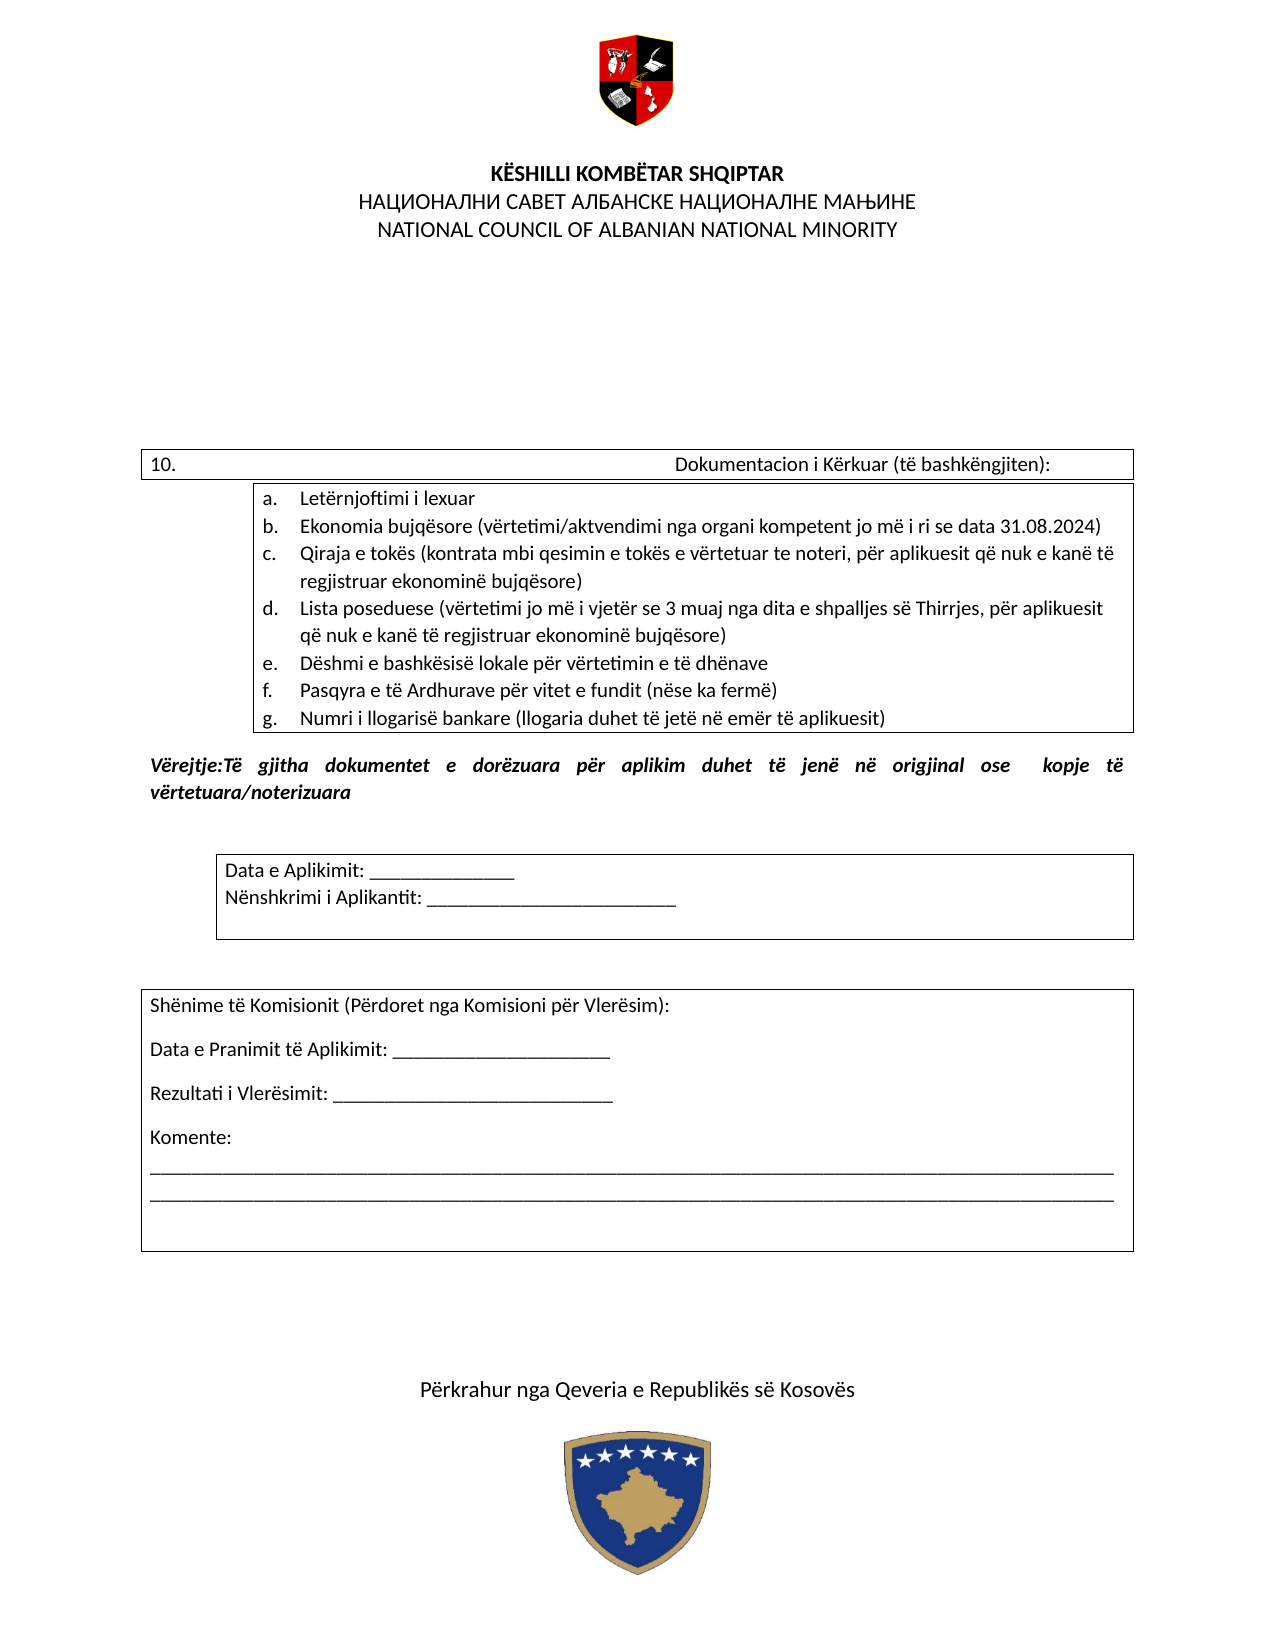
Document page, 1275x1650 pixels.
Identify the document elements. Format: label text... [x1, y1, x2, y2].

picture [586, 10, 688, 154]
list Pasqyra e të Ardhurave për vitet e fundit (nëse ka fermë) [254, 674, 1133, 702]
text Komente: __________________________________________________________________________________________________________________________________________________________________________________________ [142, 1121, 1133, 1205]
list Lista poseduese (vërtetimi jo më i vjetër se 3 muaj nga dita e shpalljes së Thirrjes, për aplikuesit që nuk e kanë të regjistruar ekonominë bujqësore) [254, 592, 1133, 647]
text Vërejtje:Të gjitha dokumentet e dorëzuara për aplikim duhet të jenë në origjinal ose kopje të vërtetuara/noterizuara [150, 752, 1125, 805]
list Numri i llogarisë bankare (llogaria duhet të jetë në emër të aplikuesit) [254, 702, 1133, 732]
list Dëshmi e bashkësisë lokale për vërtetimin e të dhënave [254, 647, 1133, 674]
text Rezultati i Vlerësimit: ___________________________ [142, 1077, 1133, 1106]
list Ekonomia bujqësore (vërtetimi/aktvendimi nga organi kompetent jo më i ri se data 31.08.2024) [254, 510, 1133, 537]
list Dokumentacion i Kërkuar (të bashkëngjiten): [142, 450, 1133, 479]
text Shënime të Komisionit (Përdoret nga Komisioni për Vlerësim): [142, 990, 1133, 1018]
text Data e Pranimit të Aplikimit: _____________________ [142, 1033, 1133, 1062]
list Nënshkrimi i Aplikantit: ________________________ [217, 881, 1133, 910]
picture [564, 1431, 711, 1575]
list Letërnjoftimi i lexuar [254, 484, 1133, 510]
list Data e Aplikimit: ______________ [217, 855, 1133, 881]
list Qiraja e tokës (kontrata mbi qesimin e tokës e vërtetuar te noteri, për aplikuesit që nuk e kanë të regjistruar ekonominë bujqësore) [254, 537, 1133, 592]
